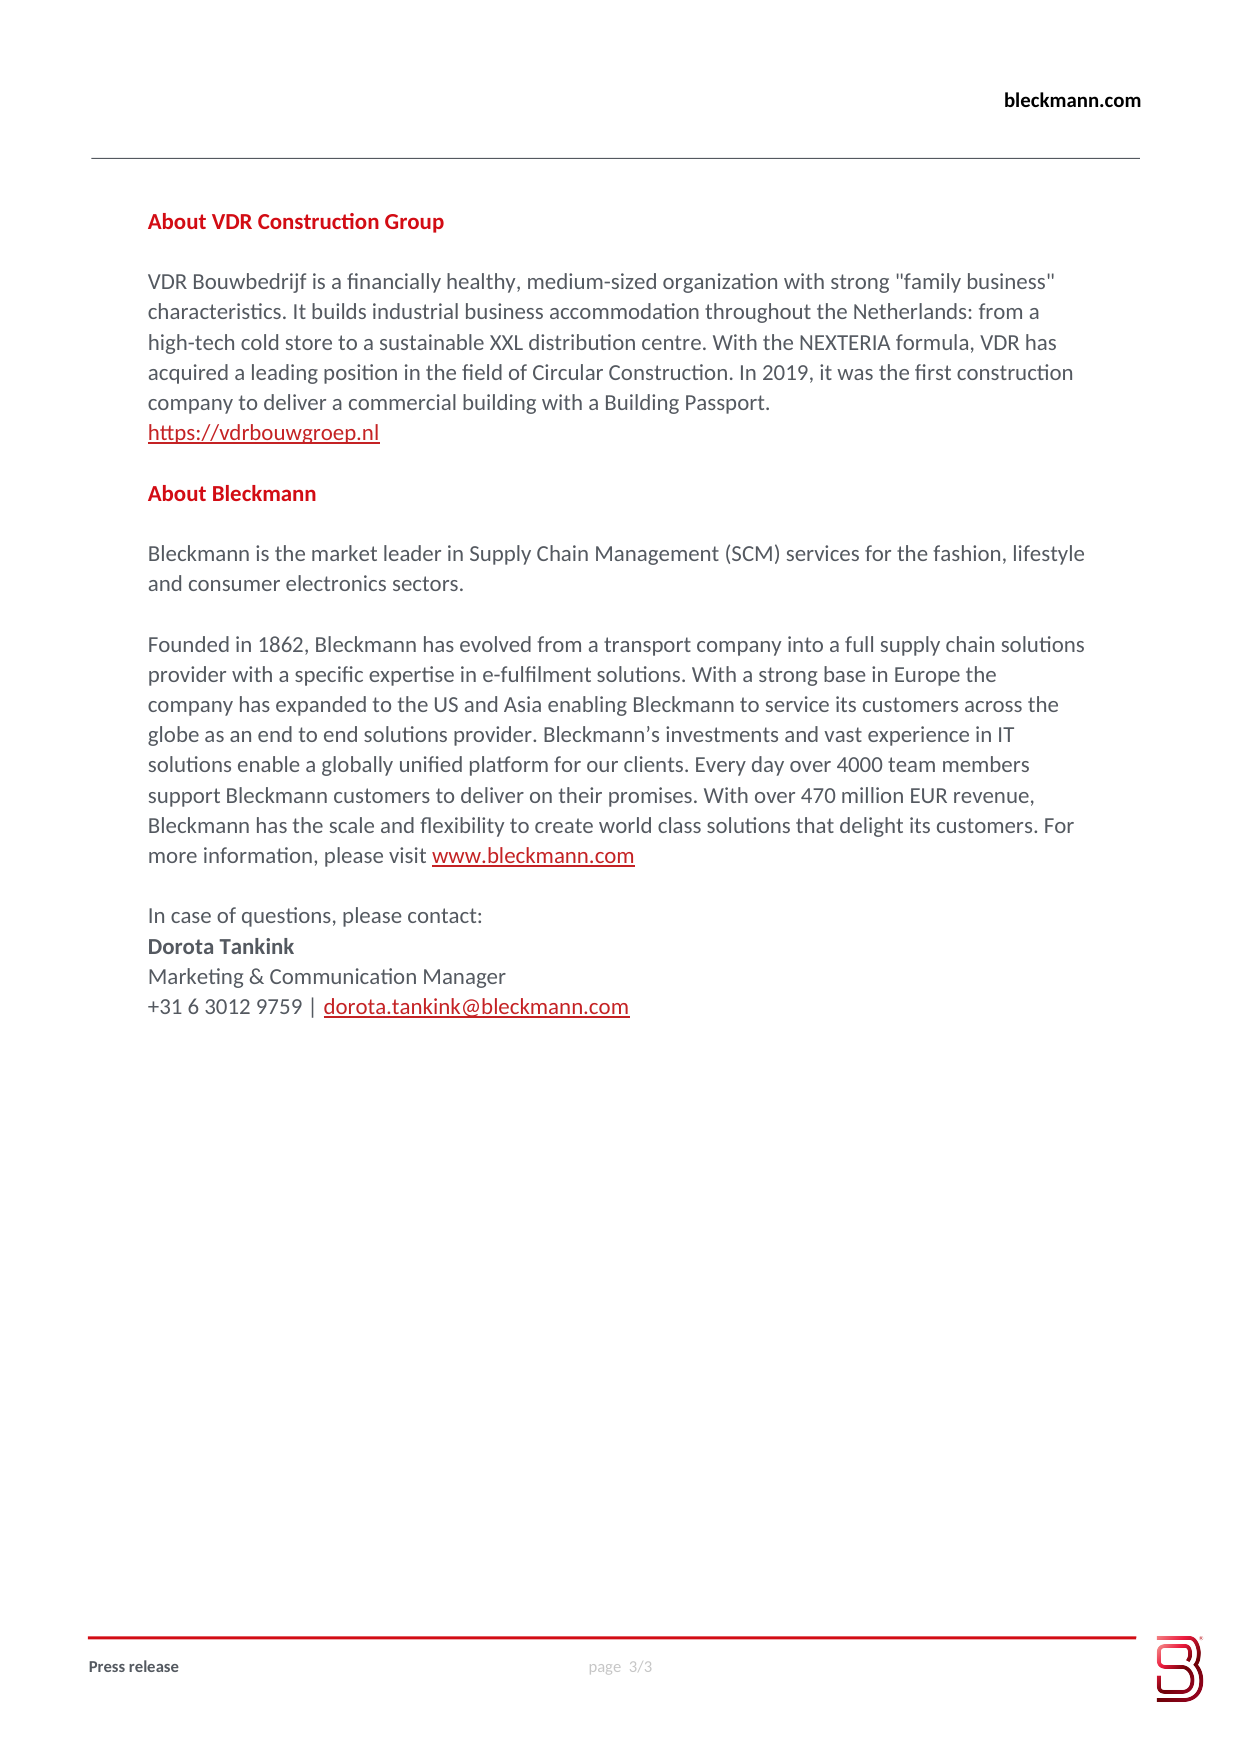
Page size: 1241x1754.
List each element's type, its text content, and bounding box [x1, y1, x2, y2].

picture [1119, 1605, 1241, 1733]
text Dorota Tankink [148, 932, 1087, 960]
text About Bleckmann [148, 479, 1087, 507]
text Marketing & Communication Manager [148, 962, 1087, 990]
text About VDR Construction Group [148, 207, 1087, 235]
text VDR Bouwbedrijf is a financially healthy, medium-sized organization with strong "family business" characteristics. It builds industrial business accommodation throughout the Netherlands: from a high-tech cold store to a sustainable XXL distribution centre. With the NEXTERIA formula, VDR has acquired a leading position in the field of Circular Construction. In 2019, it was the first construction company to deliver a commercial building with a Building Passport. [148, 267, 1087, 416]
text https://vdrbouwgroep.nl [148, 418, 1087, 446]
text +31 6 3012 9759 | dorota.tankink@bleckmann.com [148, 992, 1087, 1020]
text Founded in 1862, Bleckmann has evolved from a transport company into a full supply chain solutions provider with a specific expertise in e-fulfilment solutions. With a strong base in Europe the company has expanded to the US and Asia enabling Bleckmann to service its customers across the globe as an end to end solutions provider. Bleckmann’s investments and vast experience in IT solutions enable a globally unified platform for our clients. Every day over 4000 team members support Bleckmann customers to deliver on their promises. With over 470 million EUR revenue, Bleckmann has the scale and flexibility to create world class solutions that delight its customers. For more information, please visit www.bleckmann.com [148, 630, 1087, 869]
text Bleckmann is the market leader in Supply Chain Management (SCM) services for the fashion, lifestyle and consumer electronics sectors. [148, 539, 1087, 597]
text In case of questions, please contact: [148, 902, 1087, 929]
